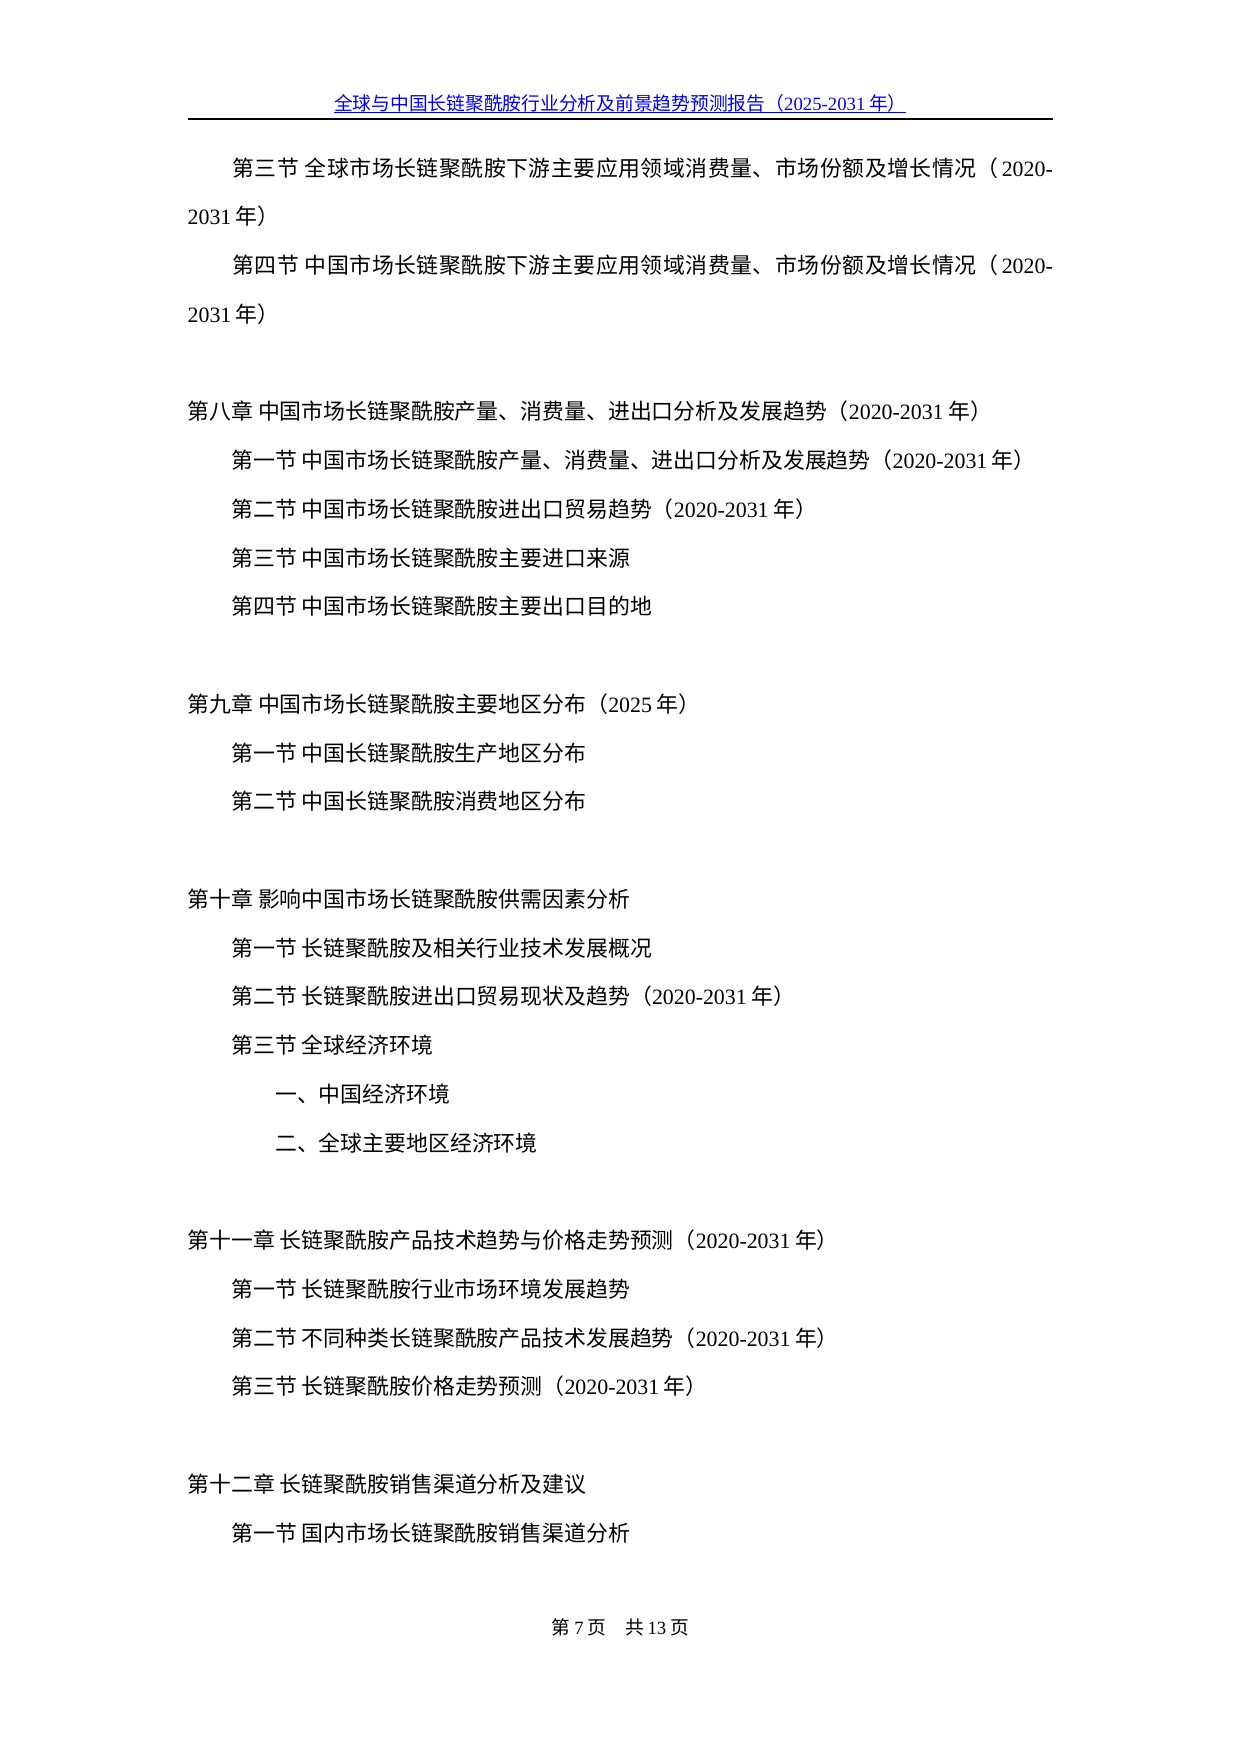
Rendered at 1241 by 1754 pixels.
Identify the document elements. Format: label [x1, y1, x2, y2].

text [187, 150, 1053, 1548]
